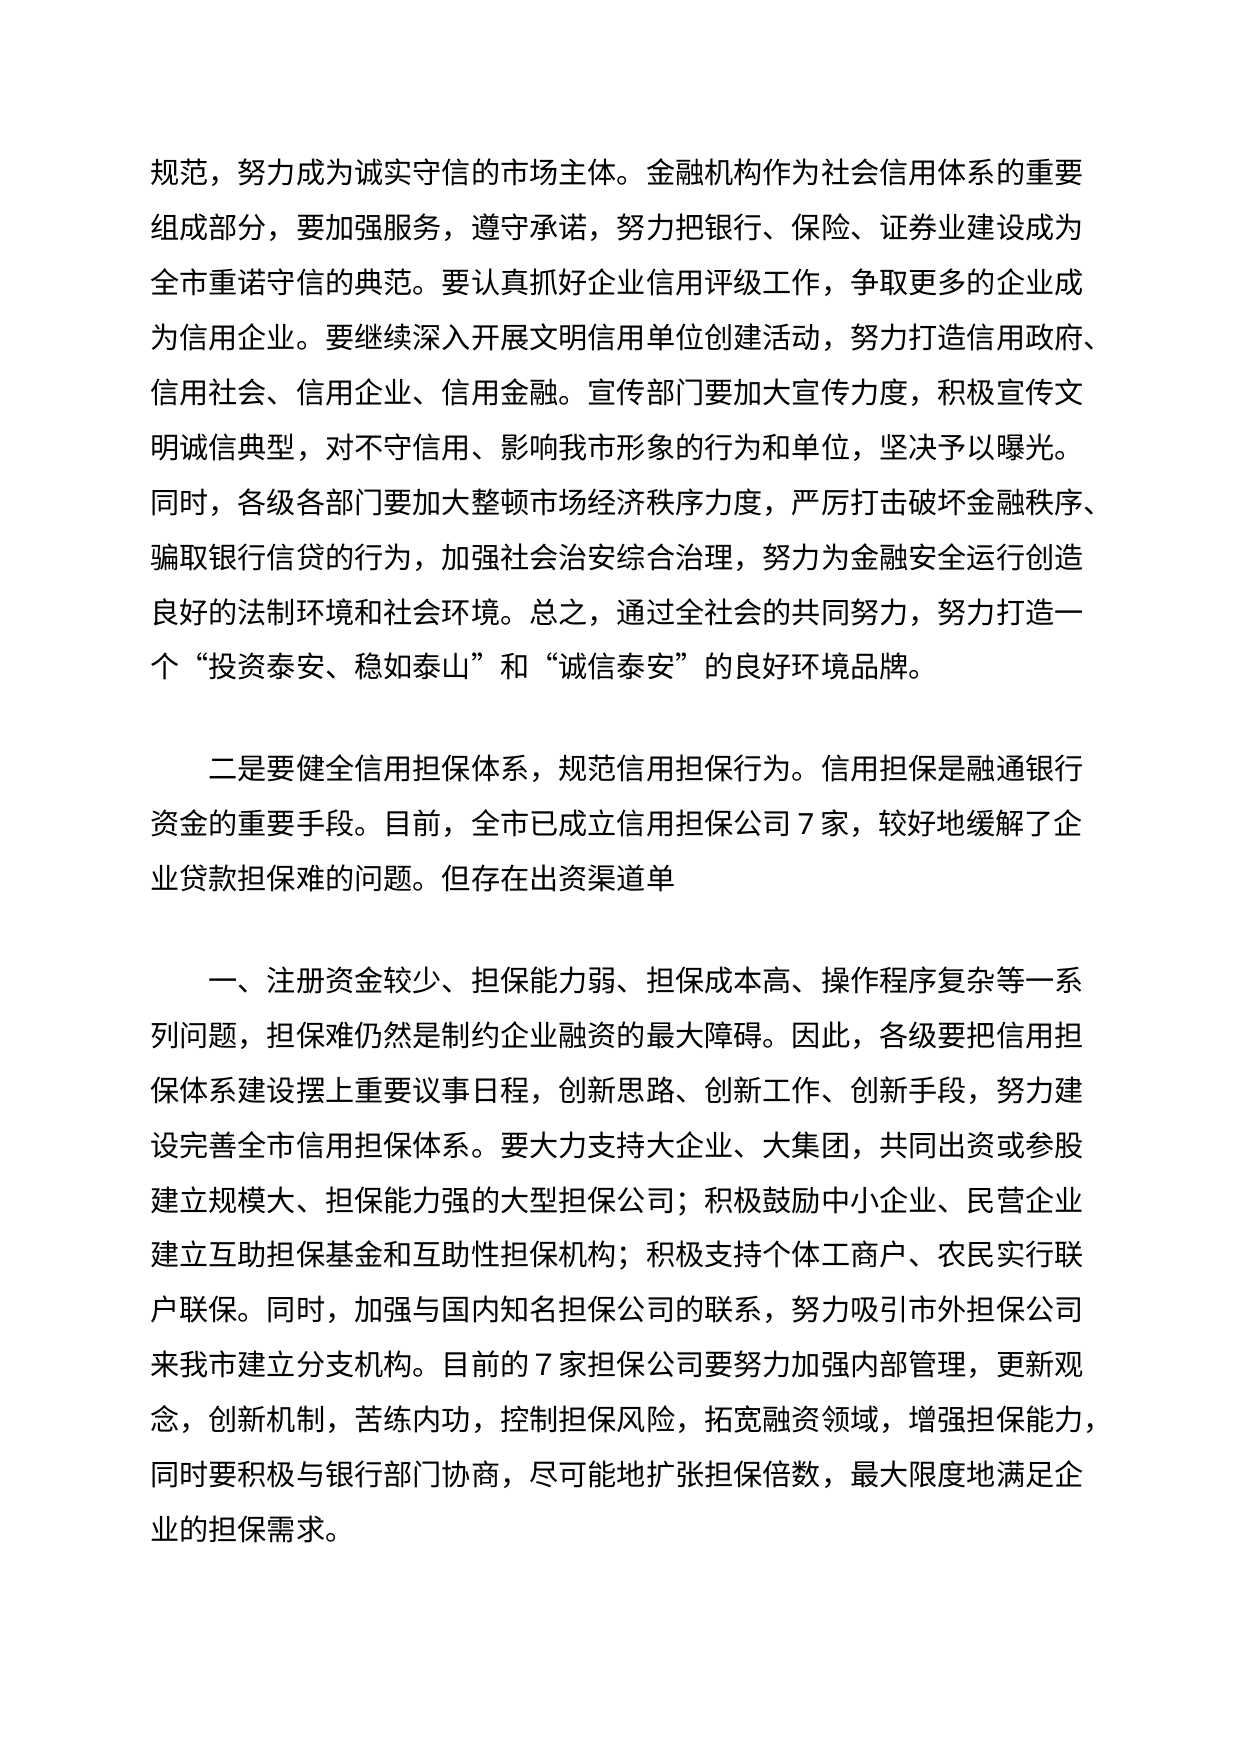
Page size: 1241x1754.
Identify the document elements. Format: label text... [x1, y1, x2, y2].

text 一、注册资金较少、担保能力弱、担保成本高、操作程序复杂等一系列问题，担保难仍然是制约企业融资的最大障碍。因此，各级要把信用担保体系建设摆上重要议事日程，创新思路、创新工作、创新手段，努力建设完善全市信用担保体系。要大力支持大企业、大集团，共同出资或参股建立规模大、担保能力强的大型担保公司；积极鼓励中小企业、民营企业建立互助担保基金和互助性担保机构；积极支持个体工商户、农民实行联户联保。同时，加强与国内知名担保公司的联系，努力吸引市外担保公司来我市建立分支机构。目前的７家担保公司要努力加强内部管理，更新观念，创新机制，苦练内功，控制担保风险，拓宽融资领域，增强担保能力，同时要积极与银行部门协商，尽可能地扩张担保倍数，最大限度地满足企业的担保需求。 [150, 957, 1090, 1549]
text 二是要健全信用担保体系，规范信用担保行为。信用担保是融通银行资金的重要手段。目前，全市已成立信用担保公司7家，较好地缓解了企业贷款担保难的问题。但存在出资渠道单 [150, 746, 1090, 898]
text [150, 150, 1090, 686]
